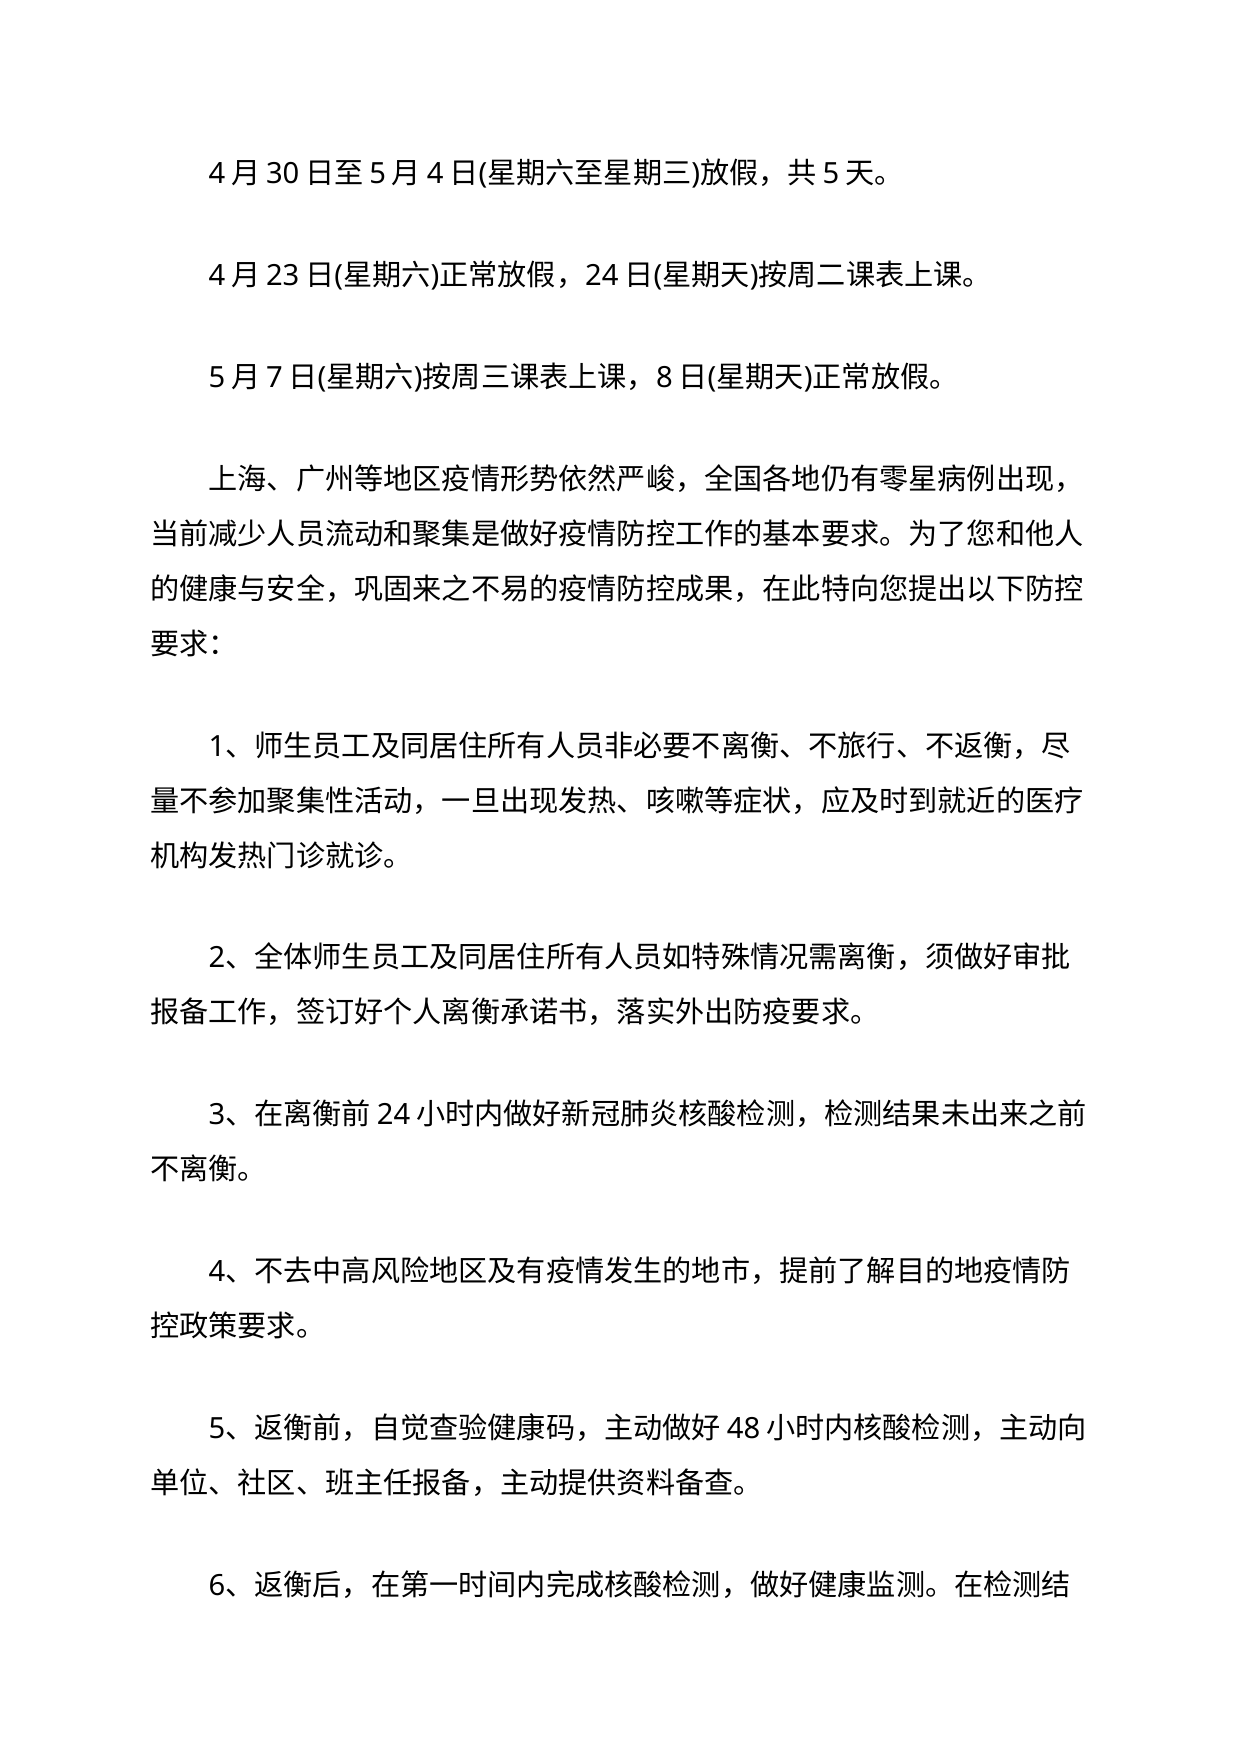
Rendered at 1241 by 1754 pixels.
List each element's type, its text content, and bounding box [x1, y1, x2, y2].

text 上海、广州等地区疫情形势依然严峻，全国各地仍有零星病例出现，当前减少人员流动和聚集是做好疫情防控工作的基本要求。为了您和他人的健康与安全，巩固来之不易的疫情防控成果，在此特向您提出以下防控要求： [150, 456, 1090, 663]
text 4月23日(星期六)正常放假，24日(星期天)按周二课表上课。 [150, 252, 1090, 294]
text 4、不去中高风险地区及有疫情发生的地市，提前了解目的地疫情防控政策要求。 [150, 1248, 1090, 1345]
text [150, 1561, 1090, 1603]
text 3、在离衡前24小时内做好新冠肺炎核酸检测，检测结果未出来之前不离衡。 [150, 1091, 1090, 1188]
text 4月30日至5月4日(星期六至星期三)放假，共5天。 [150, 150, 1090, 192]
text 2、全体师生员工及同居住所有人员如特殊情况需离衡，须做好审批报备工作，签订好个人离衡承诺书，落实外出防疫要求。 [150, 934, 1090, 1031]
text 1、师生员工及同居住所有人员非必要不离衡、不旅行、不返衡，尽量不参加聚集性活动，一旦出现发热、咳嗽等症状，应及时到就近的医疗机构发热门诊就诊。 [150, 722, 1090, 874]
text 5、返衡前，自觉查验健康码，主动做好48小时内核酸检测，主动向单位、社区、班主任报备，主动提供资料备查。 [150, 1404, 1090, 1502]
text 5月7日(星期六)按周三课表上课，8日(星期天)正常放假。 [150, 354, 1090, 396]
